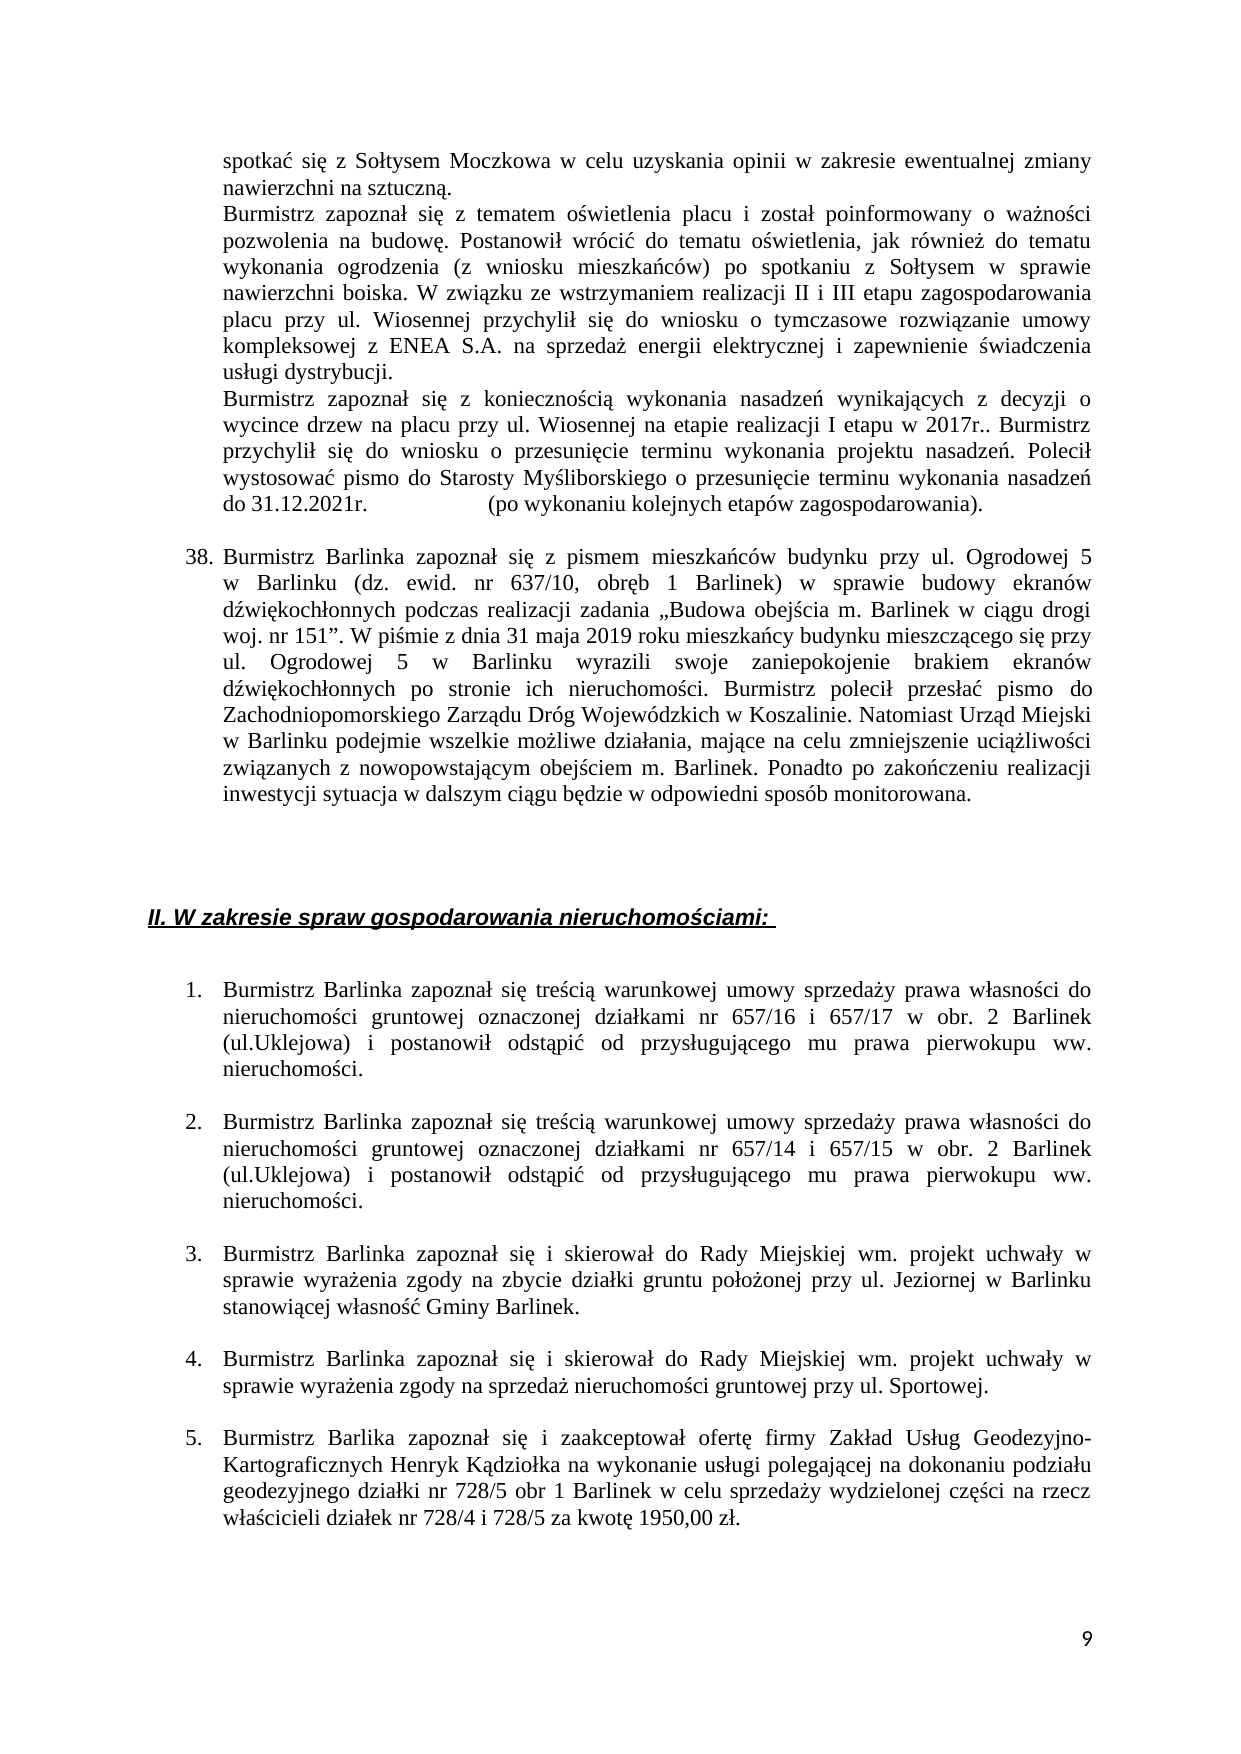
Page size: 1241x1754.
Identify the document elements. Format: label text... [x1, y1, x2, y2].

list Burmistrz Barlinka zapoznał się treścią warunkowej umowy sprzedaży prawa własności do nieruchomości gruntowej oznaczonej działkami nr 657/14 i 657/15 w obr. 2 Barlinek (ul.Uklejowa) i postanowił odstąpić od przysługującego mu prawa pierwokupu ww. nieruchomości. [185, 1108, 1093, 1214]
list Burmistrz Barlinka zapoznał się z pismem mieszkańców budynku przy ul. Ogrodowej 5 w Barlinku (dz. ewid. nr 637/10, obręb 1 Barlinek) w sprawie budowy ekranów dźwiękochłonnych podczas realizacji zadania „Budowa obejścia m. Barlinek w ciągu drogi woj. nr 151”. W piśmie z dnia 31 maja 2019 roku mieszkańcy budynku mieszczącego się przy ul. Ogrodowej 5 w Barlinku wyrazili swoje zaniepokojenie brakiem ekranów dźwiękochłonnych po stronie ich nieruchomości. Burmistrz polecił przesłać pismo do Zachodniopomorskiego Zarządu Dróg Wojewódzkich w Koszalinie. Natomiast Urząd Miejski w Barlinku podejmie wszelkie możliwe działania, mające na celu zmniejszenie uciążliwości związanych z nowopowstającym obejściem m. Barlinek. Ponadto po zakończeniu realizacji inwestycji sytuacja w dalszym ciągu będzie w odpowiedni sposób monitorowana. [185, 543, 1093, 806]
list Burmistrz Barlika zapoznał się i zaakceptował ofertę firmy Zakład Usług Geodezyjno- Kartograficznych Henryk Kądziołka na wykonanie usługi polegającej na dokonaniu podziału geodezyjnego działki nr 728/5 obr 1 Barlinek w celu sprzedaży wydzielonej części na rzecz właścicieli działek nr 728/4 i 728/5 za kwotę 1950,00 zł. [185, 1424, 1093, 1530]
list Burmistrz zapoznał się z tematem oświetlenia placu i został poinformowany o ważności pozwolenia na budowę. Postanowił wrócić do tematu oświetlenia, jak również do tematu wykonania ogrodzenia (z wniosku mieszkańców) po spotkaniu z Sołtysem w sprawie nawierzchni boiska. W związku ze wstrzymaniem realizacji II i III etapu zagospodarowania placu przy ul. Wiosennej przychylił się do wniosku o tymczasowe rozwiązanie umowy kompleksowej z ENEA S.A. na sprzedaż energii elektrycznej i zapewnienie świadczenia usługi dystrybucji. [223, 200, 1093, 385]
list Burmistrz Barlinka zapoznał się i skierował do Rady Miejskiej wm. projekt uchwały w sprawie wyrażenia zgody na sprzedaż nieruchomości gruntowej przy ul. Sportowej. [185, 1345, 1093, 1398]
text II. W zakresie spraw gospodarowania nieruchomościami: [148, 904, 1093, 930]
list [185, 148, 1093, 200]
list Burmistrz Barlinka zapoznał się treścią warunkowej umowy sprzedaży prawa własności do nieruchomości gruntowej oznaczonej działkami nr 657/16 i 657/17 w obr. 2 Barlinek (ul.Uklejowa) i postanowił odstąpić od przysługującego mu prawa pierwokupu ww. nieruchomości. [185, 976, 1093, 1082]
list Burmistrz Barlinka zapoznał się i skierował do Rady Miejskiej wm. projekt uchwały w sprawie wyrażenia zgody na zbycie działki gruntu położonej przy ul. Jeziornej w Barlinku stanowiącej własność Gminy Barlinek. [185, 1240, 1093, 1319]
list Burmistrz zapoznał się z koniecznością wykonania nasadzeń wynikających z decyzji o wycince drzew na placu przy ul. Wiosennej na etapie realizacji I etapu w 2017r.. Burmistrz przychylił się do wniosku o przesunięcie terminu wykonania projektu nasadzeń. Polecił wystosować pismo do Starosty Myśliborskiego o przesunięcie terminu wykonania nasadzeń do 31.12.2021r. (po wykonaniu kolejnych etapów zagospodarowania). [223, 385, 1093, 517]
